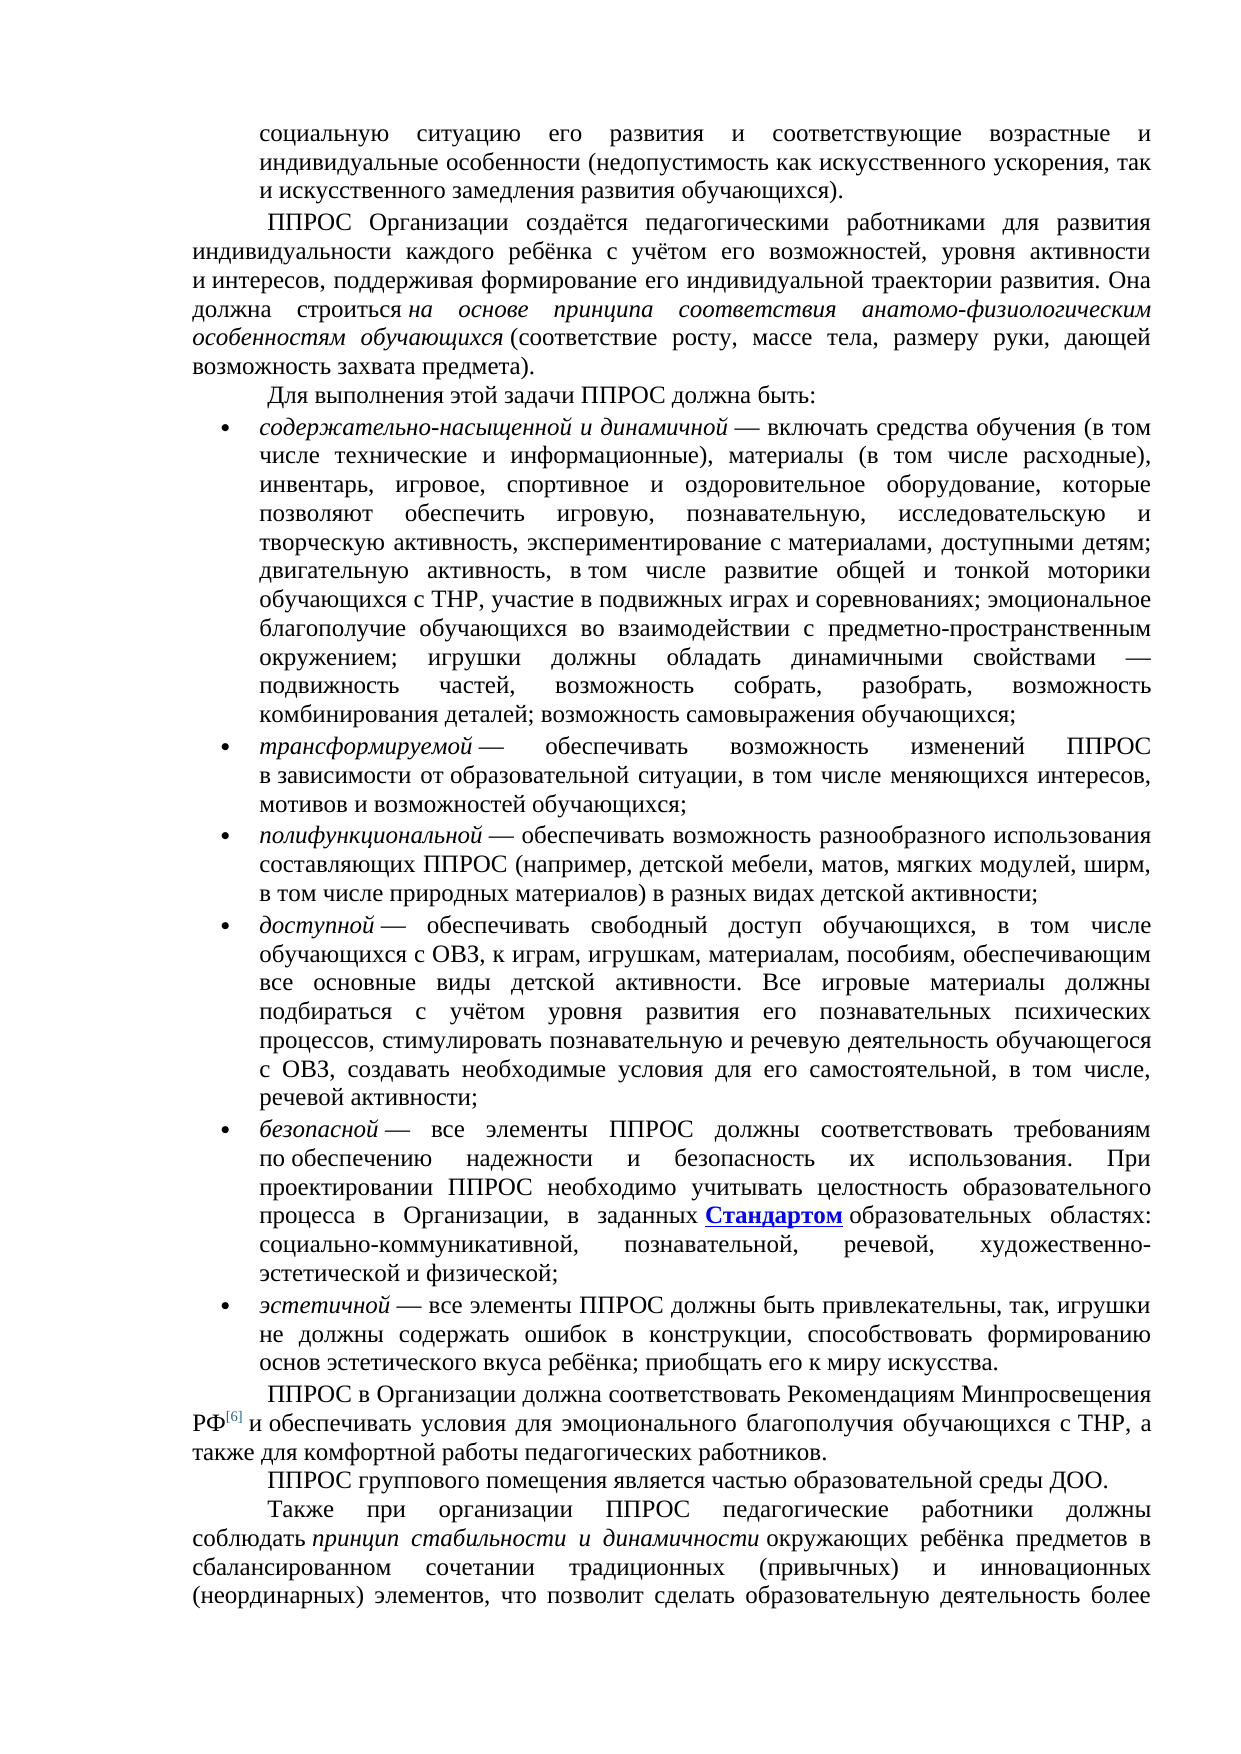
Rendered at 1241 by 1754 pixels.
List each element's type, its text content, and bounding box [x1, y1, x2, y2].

text ППРОС группового помещения является частью образовательной среды ДОО. [192, 1466, 1152, 1494]
list содержательно-насыщенной и динамичной — включать средства обучения (в том числе технические и информационные), материалы (в том числе расходные), инвентарь, игровое, спортивное и оздоровительное оборудование, которые позволяют обеспечить игровую, познавательную, исследовательскую и творческую активность, экспериментирование с материалами, доступными детям; двигательную активность, в том числе развитие общей и тонкой моторики обучающихся с ТНР, участие в подвижных играх и соревнованиях; эмоциональное благополучие обучающихся во взаимодействии с предметно-пространственным окружением; игрушки должны обладать динамичными свойствами — подвижность частей, возможность собрать, разобрать, возможность комбинирования деталей; возможность самовыражения обучающихся; [222, 412, 1152, 728]
text ППРОС Организации создаётся педагогическими работниками для развития индивидуальности каждого ребёнка с учётом его возможностей, уровня активности и интересов, поддерживая формирование его индивидуальной траектории развития. Она должна строиться на основе принципа соответствия анатомо-физиологическим особенностям обучающихся (соответствие росту, массе тела, размеру руки, дающей возможность захвата предмета). [192, 207, 1152, 380]
list полифункциональной — обеспечивать возможность разнообразного использования составляющих ППРОС (например, детской мебели, матов, мягких модулей, ширм, в том числе природных материалов) в разных видах детской активности; [222, 821, 1152, 907]
list трансформируемой — обеспечивать возможность изменений ППРОС в зависимости от образовательной ситуации, в том числе меняющихся интересов, мотивов и возможностей обучающихся; [222, 731, 1152, 817]
text Для выполнения этой задачи ППРОС должна быть: [192, 380, 1152, 409]
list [222, 118, 1152, 204]
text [192, 1494, 1152, 1609]
text ППРОС в Организации должна соответствовать Рекомендациям Минпросвещения РФ[6] и обеспечивать условия для эмоционального благополучия обучающихся с ТНР, а также для комфортной работы педагогических работников. [192, 1379, 1152, 1466]
list доступной — обеспечивать свободный доступ обучающихся, в том числе обучающихся с ОВЗ, к играм, игрушкам, материалам, пособиям, обеспечивающим все основные виды детской активности. Все игровые материалы должны подбираться с учётом уровня развития его познавательных психических процессов, стимулировать познавательную и речевую деятельность обучающегося с ОВЗ, создавать необходимые условия для его самостоятельной, в том числе, речевой активности; [222, 910, 1152, 1111]
list безопасной — все элементы ППРОС должны соответствовать требованиям по обеспечению надежности и безопасность их использования. При проектировании ППРОС необходимо учитывать целостность образовательного процесса в Организации, в заданных Стандартом образовательных областях: социально-коммуникативной, познавательной, речевой, художественно-эстетической и физической; [222, 1114, 1152, 1287]
list эстетичной — все элементы ППРОС должны быть привлекательны, так, игрушки не должны содержать ошибок в конструкции, способствовать формированию основ эстетического вкуса ребёнка; приобщать его к миру искусства. [222, 1290, 1152, 1376]
